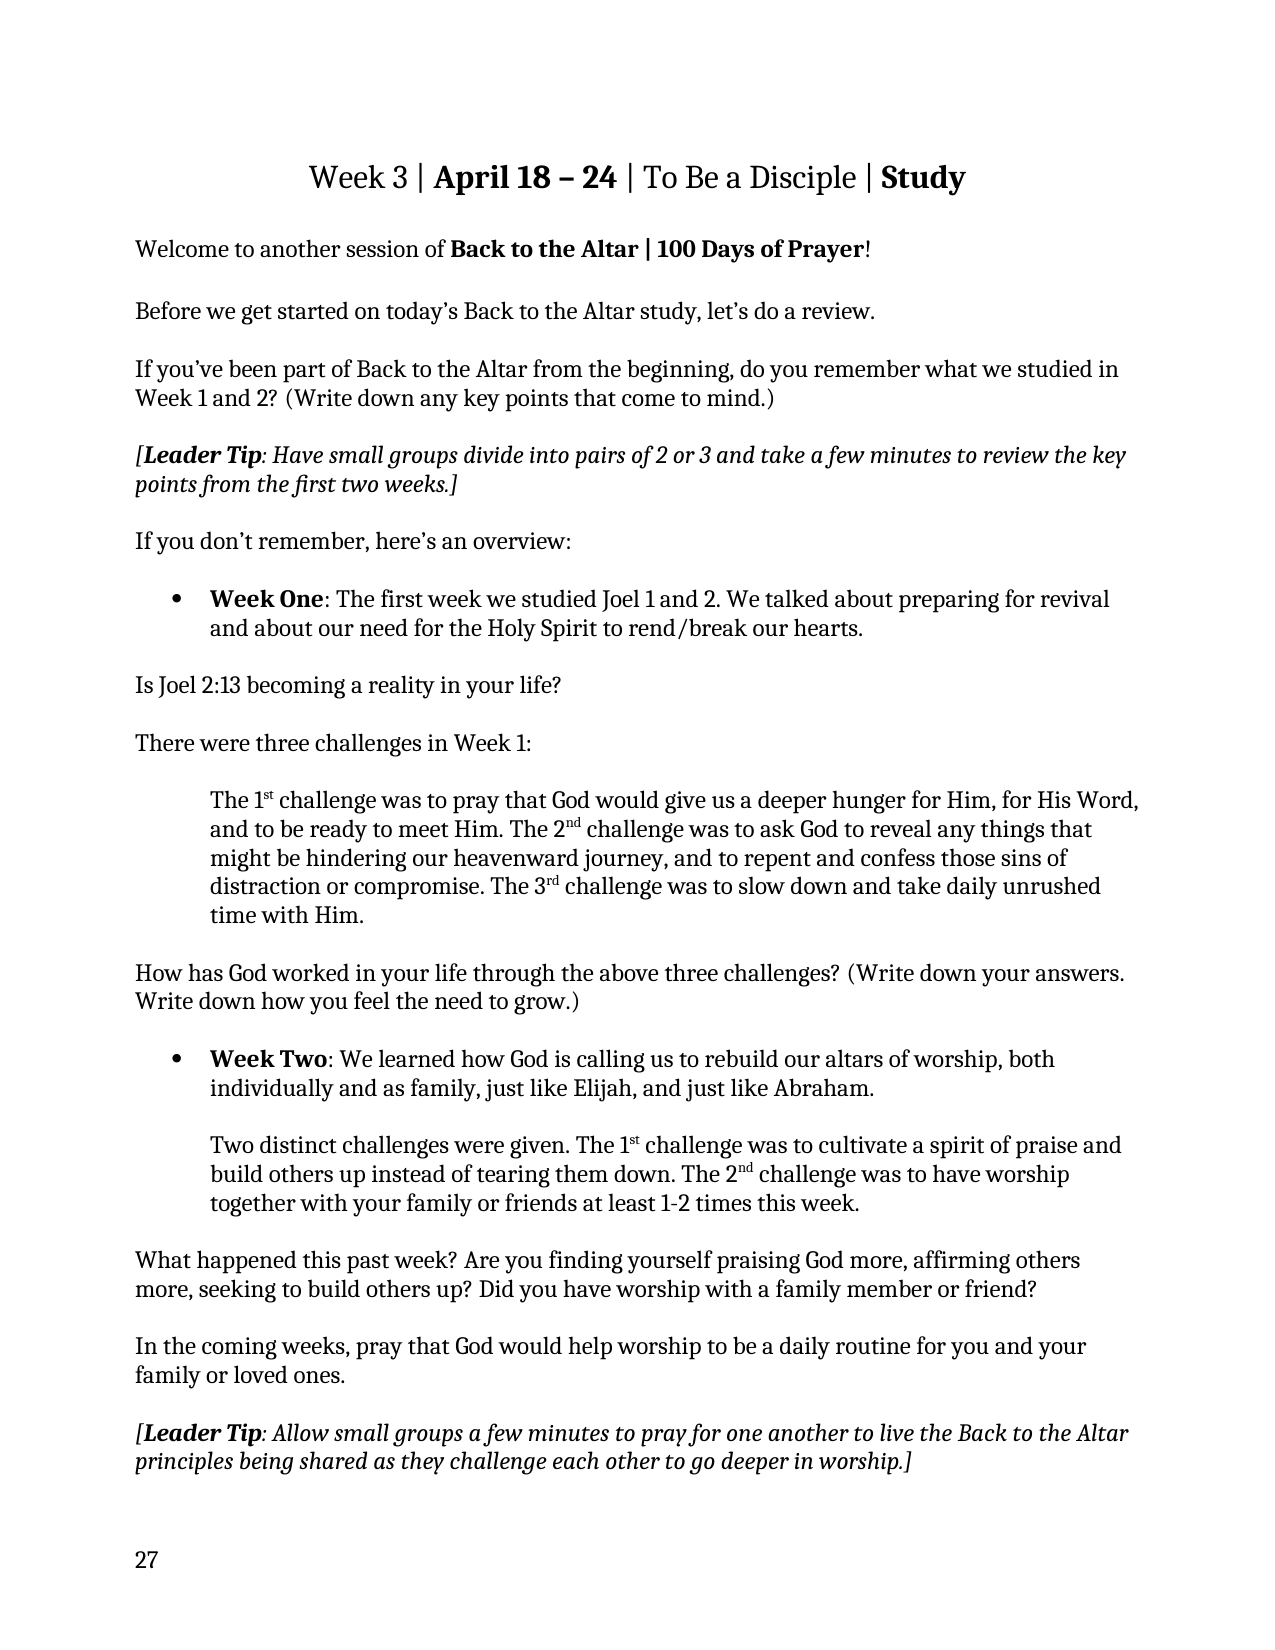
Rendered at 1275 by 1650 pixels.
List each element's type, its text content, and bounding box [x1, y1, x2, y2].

text [Leader Tip: Have small groups divide into pairs of 2 or 3 and take a few minutes to review the key points from the first two weeks.] [135, 441, 1140, 498]
text Is Joel 2:13 becoming a reality in your life? [135, 671, 1140, 700]
text If you’ve been part of Back to the Altar from the beginning, do you remember what we studied in Week 1 and 2? (Write down any key points that come to mind.) [135, 355, 1140, 412]
text [Leader Tip: Allow small groups a few minutes to pray for one another to live the Back to the Altar principles being shared as they challenge each other to go deeper in worship.] [135, 1418, 1140, 1476]
list Two distinct challenges were given. The 1st challenge was to cultivate a spirit of praise and build others up instead of tearing them down. The 2nd challenge was to have worship together with your family or friends at least 1-2 times this week. [210, 1131, 1140, 1217]
text Welcome to another session of Back to the Altar | 100 Days of Prayer! [135, 235, 1140, 264]
text How has God worked in your life through the above three challenges? (Write down your answers. Write down how you feel the need to grow.) [135, 958, 1140, 1016]
text In the coming weeks, pray that God would help worship to be a daily routine for you and your family or loved ones. [135, 1332, 1140, 1390]
text What happened this past week? Are you finding yourself praising God more, affirming others more, seeking to build others up? Did you have worship with a family member or friend? [135, 1246, 1140, 1303]
list Week One: The first week we studied Joel 1 and 2. We talked about preparing for revival and about our need for the Holy Spirit to rend/break our hearts. [172, 585, 1140, 642]
text There were three challenges in Week 1: [135, 728, 1140, 757]
list Week Two: We learned how God is calling us to rebuild our altars of worship, both individually and as family, just like Elijah, and just like Abraham. [172, 1045, 1140, 1102]
text If you don’t remember, here’s an overview: [135, 527, 1140, 556]
text Week 3 | April 18 – 24 | To Be a Disciple | Study [135, 158, 1140, 197]
list The 1st challenge was to pray that God would give us a deeper hunger for Him, for His Word, and to be ready to meet Him. The 2nd challenge was to ask God to reveal any things that might be hindering our heavenward journey, and to repent and confess those sins of distraction or compromise. The 3rd challenge was to slow down and take daily unrushed time with Him. [210, 786, 1140, 930]
text Before we get started on today’s Back to the Altar study, let’s do a review. [135, 297, 1140, 326]
